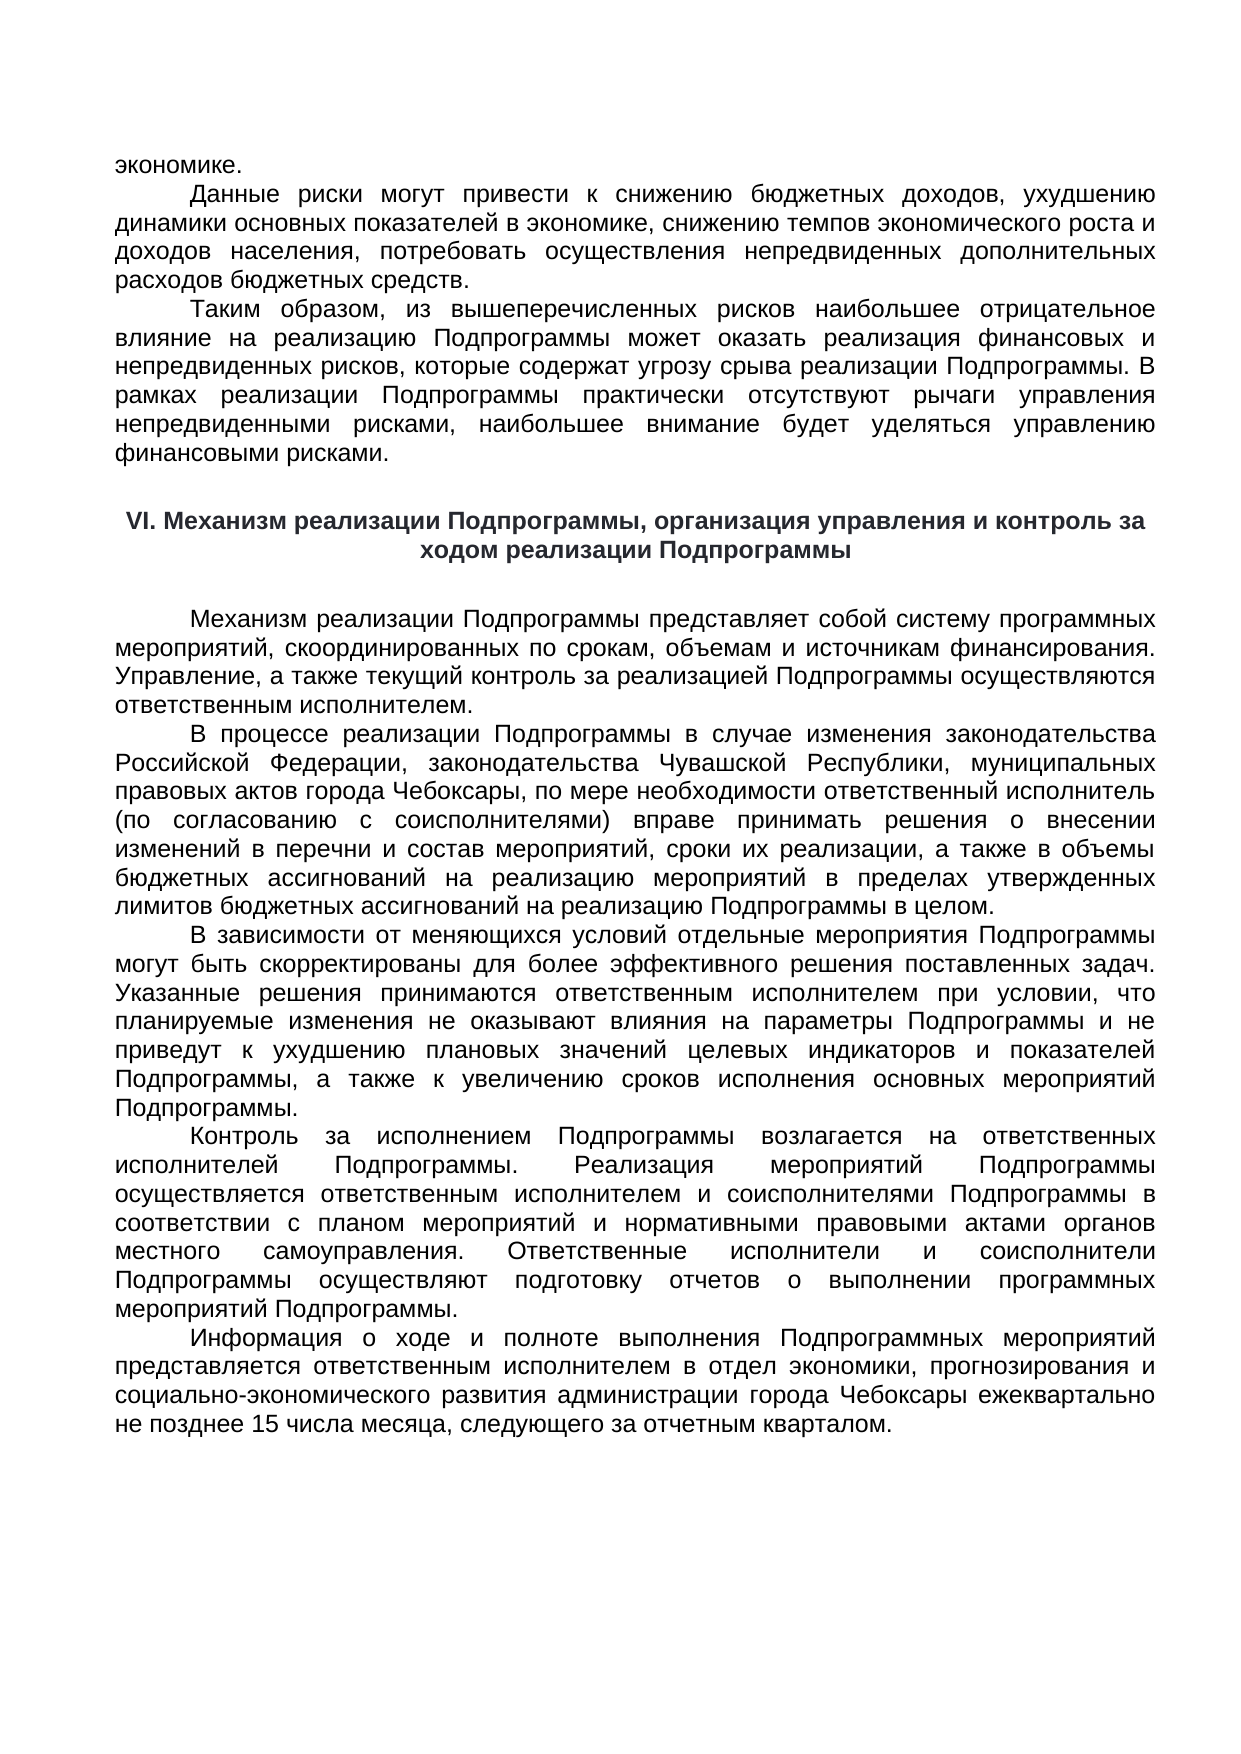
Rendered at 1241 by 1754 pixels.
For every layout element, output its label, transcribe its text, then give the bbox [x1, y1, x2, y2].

text Таким образом, из вышеперечисленных рисков наибольшее отрицательное влияние на реализацию Подпрограммы может оказать реализация финансовых и непредвиденных рисков, которые содержат угрозу срыва реализации Подпрограммы. В рамках реализации Подпрограммы практически отсутствуют рычаги управления непредвиденными рисками, наибольшее внимание будет уделяться управлению финансовыми рисками. [114, 294, 1157, 466]
text Механизм реализации Подпрограммы представляет собой систему программных мероприятий, скоординированных по срокам, объемам и источникам финансирования. Управление, а также текущий контроль за реализацией Подпрограммы осуществляются ответственным исполнителем. [114, 604, 1157, 719]
text В процессе реализации Подпрограммы в случае изменения законодательства Российской Федерации, законодательства Чувашской Республики, муниципальных правовых актов города Чебоксары, по мере необходимости ответственный исполнитель (по согласованию с соисполнителями) вправе принимать решения о внесении изменений в перечни и состав мероприятий, сроки их реализации, а также в объемы бюджетных ассигнований на реализацию мероприятий в пределах утвержденных лимитов бюджетных ассигнований на реализацию Подпрограммы в целом. [114, 719, 1157, 920]
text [114, 150, 1157, 179]
text Информация о ходе и полноте выполнения Подпрограммных мероприятий представляется ответственным исполнителем в отдел экономики, прогнозирования и социально-экономического развития администрации города Чебоксары ежеквартально не позднее 15 числа месяца, следующего за отчетным кварталом. [114, 1322, 1157, 1437]
text Данные риски могут привести к снижению бюджетных доходов, ухудшению динамики основных показателей в экономике, снижению темпов экономического роста и доходов населения, потребовать осуществления непредвиденных дополнительных расходов бюджетных средств. [114, 179, 1157, 294]
subtitle VI. Механизм реализации Подпрограммы, организация управления и контроль за ходом реализации Подпрограммы [114, 506, 1157, 564]
text Контроль за исполнением Подпрограммы возлагается на ответственных исполнителей Подпрограммы. Реализация мероприятий Подпрограммы осуществляется ответственным исполнителем и соисполнителями Подпрограммы в соответствии с планом мероприятий и нормативными правовыми актами органов местного самоуправления. Ответственные исполнители и соисполнители Подпрограммы осуществляют подготовку отчетов о выполнении программных мероприятий Подпрограммы. [114, 1121, 1157, 1322]
text В зависимости от меняющихся условий отдельные мероприятия Подпрограммы могут быть скорректированы для более эффективного решения поставленных задач. Указанные решения принимаются ответственным исполнителем при условии, что планируемые изменения не оказывают влияния на параметры Подпрограммы и не приведут к ухудшению плановых значений целевых индикаторов и показателей Подпрограммы, а также к увеличению сроков исполнения основных мероприятий Подпрограммы. [114, 920, 1157, 1121]
